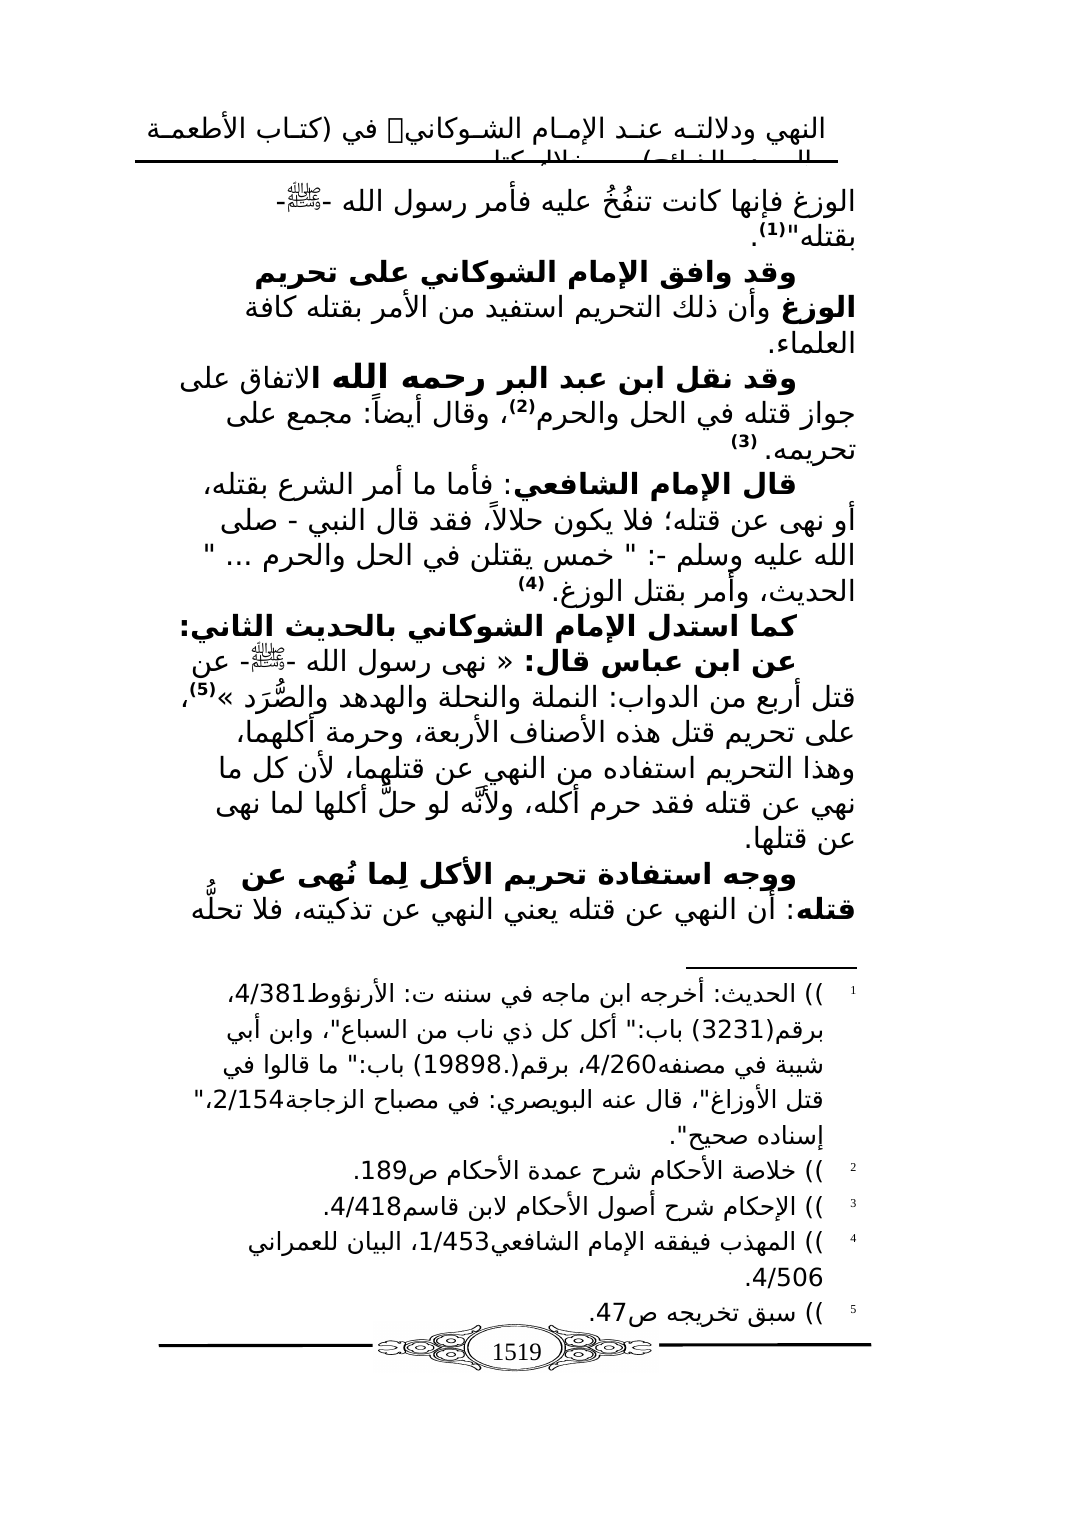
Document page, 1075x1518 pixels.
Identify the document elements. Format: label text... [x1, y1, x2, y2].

text وقد وافق الإمام الشوكاني على تحريم الوزغ وأن ذلك التحريم استفيد من الأمر بقتله كافة العلماء. [177, 254, 856, 360]
text كما استدل الإمام الشوكاني بالحديث الثاني: [177, 608, 856, 643]
text عن ابن عباس قال: « نهى رسول الله -ﷺ- عن قتل أربع من الدواب: النملة والنحلة والهدهد والصُّرَد »()، على تحريم قتل هذه الأصناف الأربعة، وحرمة أكلهما، وهذا التحريم استفاده من النهي عن قتلهما، لأن كل ما نهي عن قتله فقد حرم أكله، ولأنَّه لو حلَّ أكلها لما نهى عن قتلها. [177, 643, 856, 856]
text ولقد ذكر النبي -ﷺ- " إن سيدنا إبراهيم لما أُلقي في النارِ لم تكن في الأرض دابةٌ إلا أطفأت النار غير الوزغ فإنها كانت تنفُخُ عليه فأمر رسول الله -ﷺ- بقتله"(). [177, 183, 856, 254]
text ووجه استفادة تحريم الأكل لِما نُهى عن قتله: أن النهي عن قتله يعني النهي عن تذكيته، فلا تحلُّه التذكية للنهي عنها، ولو كان أكله حلالاً لما نهى عن قتله.() [177, 856, 856, 927]
text قال الإمام الشافعي: فأما ما أمر الشرع بقتله، أو نهى عن قتله؛ فلا يكون حلالاً، فقد قال النبي - صلى الله عليه وسلم -: " خمس يقتلن في الحل والحرم ... " الحديث، وأمر بقتل الوزغ. () [177, 466, 856, 608]
text وقد نقل ابن عبد البر رحمه الله الاتفاق على جواز قتله في الحل والحرم()، وقال أيضاً: مجمع على تحريمه. () [177, 360, 856, 466]
picture [372, 1321, 660, 1373]
